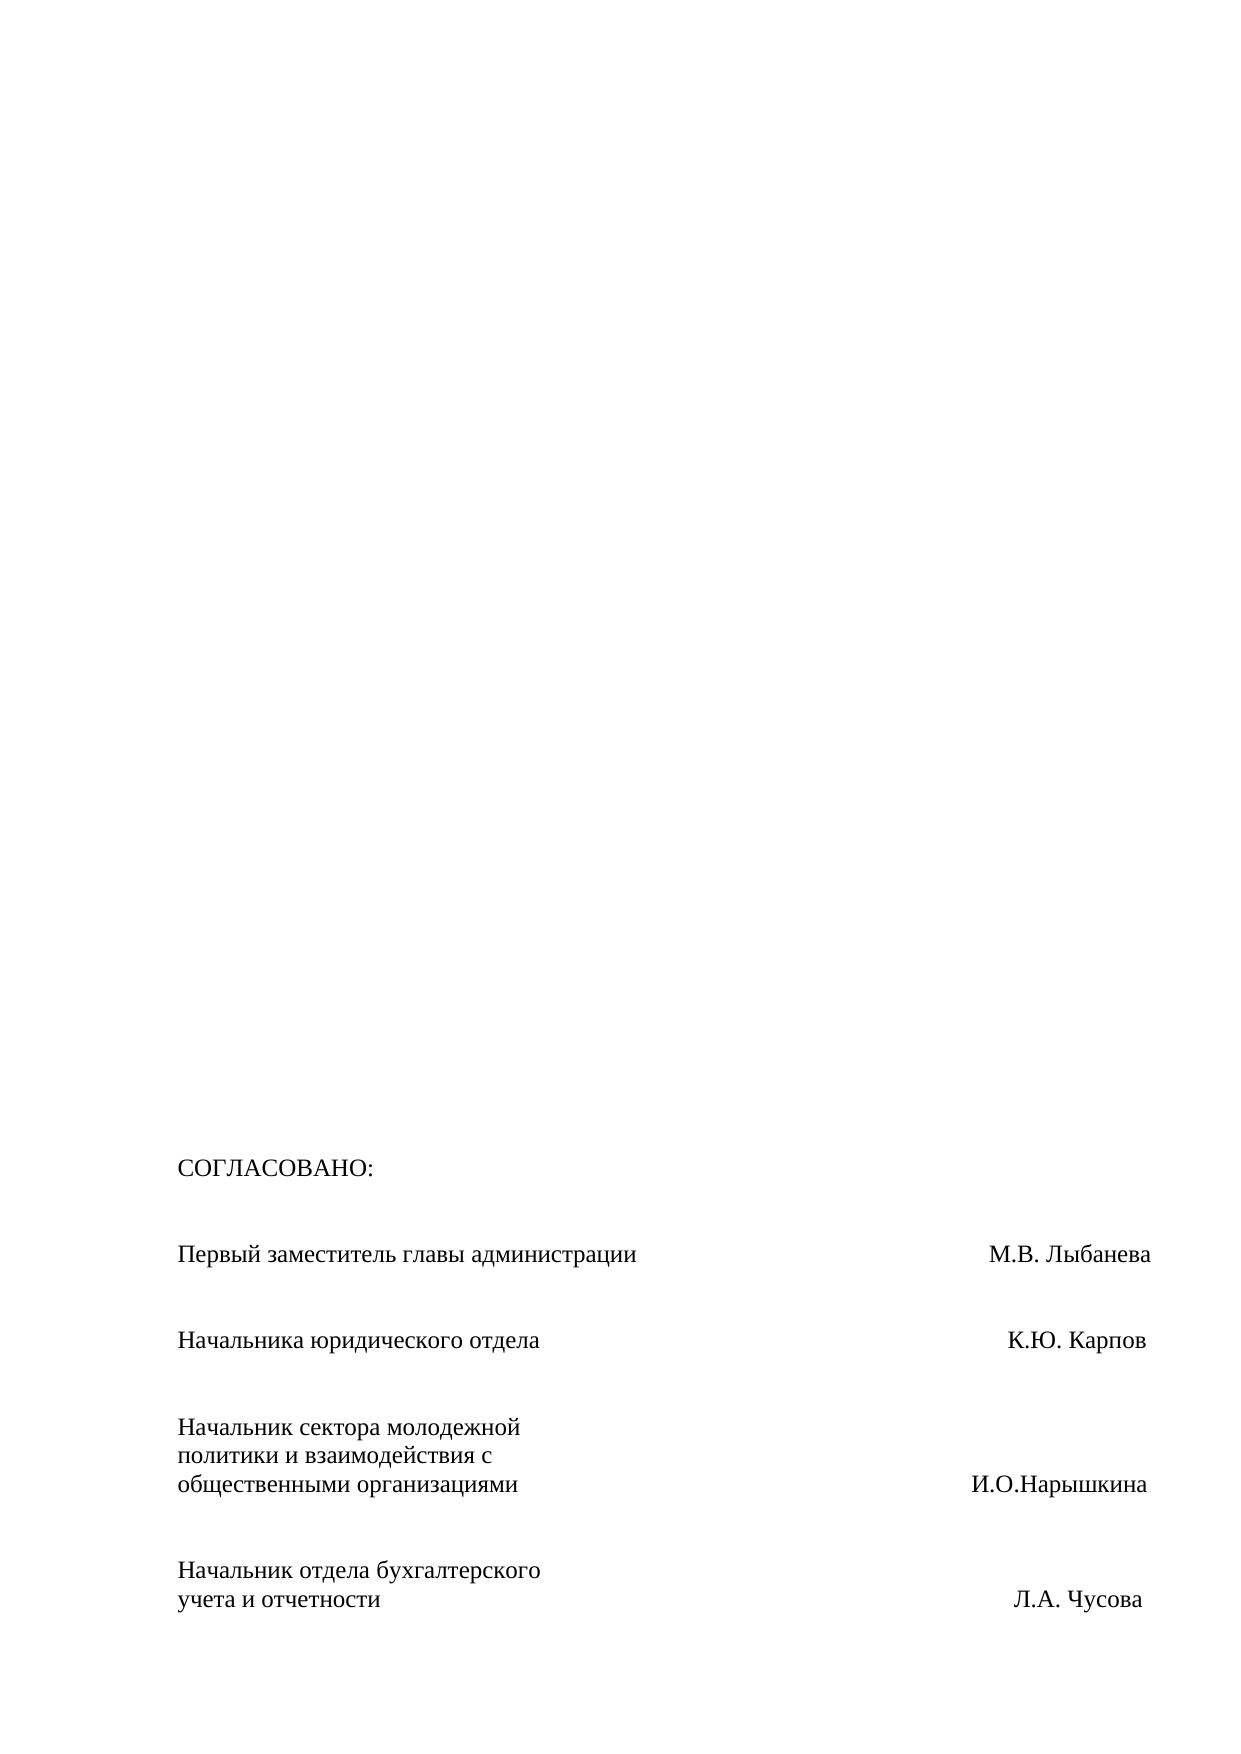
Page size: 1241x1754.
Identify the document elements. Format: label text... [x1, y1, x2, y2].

text Начальника юридического отдела К.Ю. Карпов [177, 1326, 1152, 1354]
text СОГЛАСОВАНО: [177, 1153, 1152, 1182]
text Начальник отдела бухгалтерского [177, 1556, 1152, 1584]
text Начальник сектора молодежной [177, 1412, 1152, 1441]
text общественными организациями И.О.Нарышкина [177, 1469, 1152, 1498]
text политики и взаимодействия с [177, 1441, 1152, 1469]
text учета и отчетности Л.А. Чусова [177, 1584, 1152, 1613]
text Первый заместитель главы администрации М.В. Лыбанева [177, 1239, 1152, 1268]
